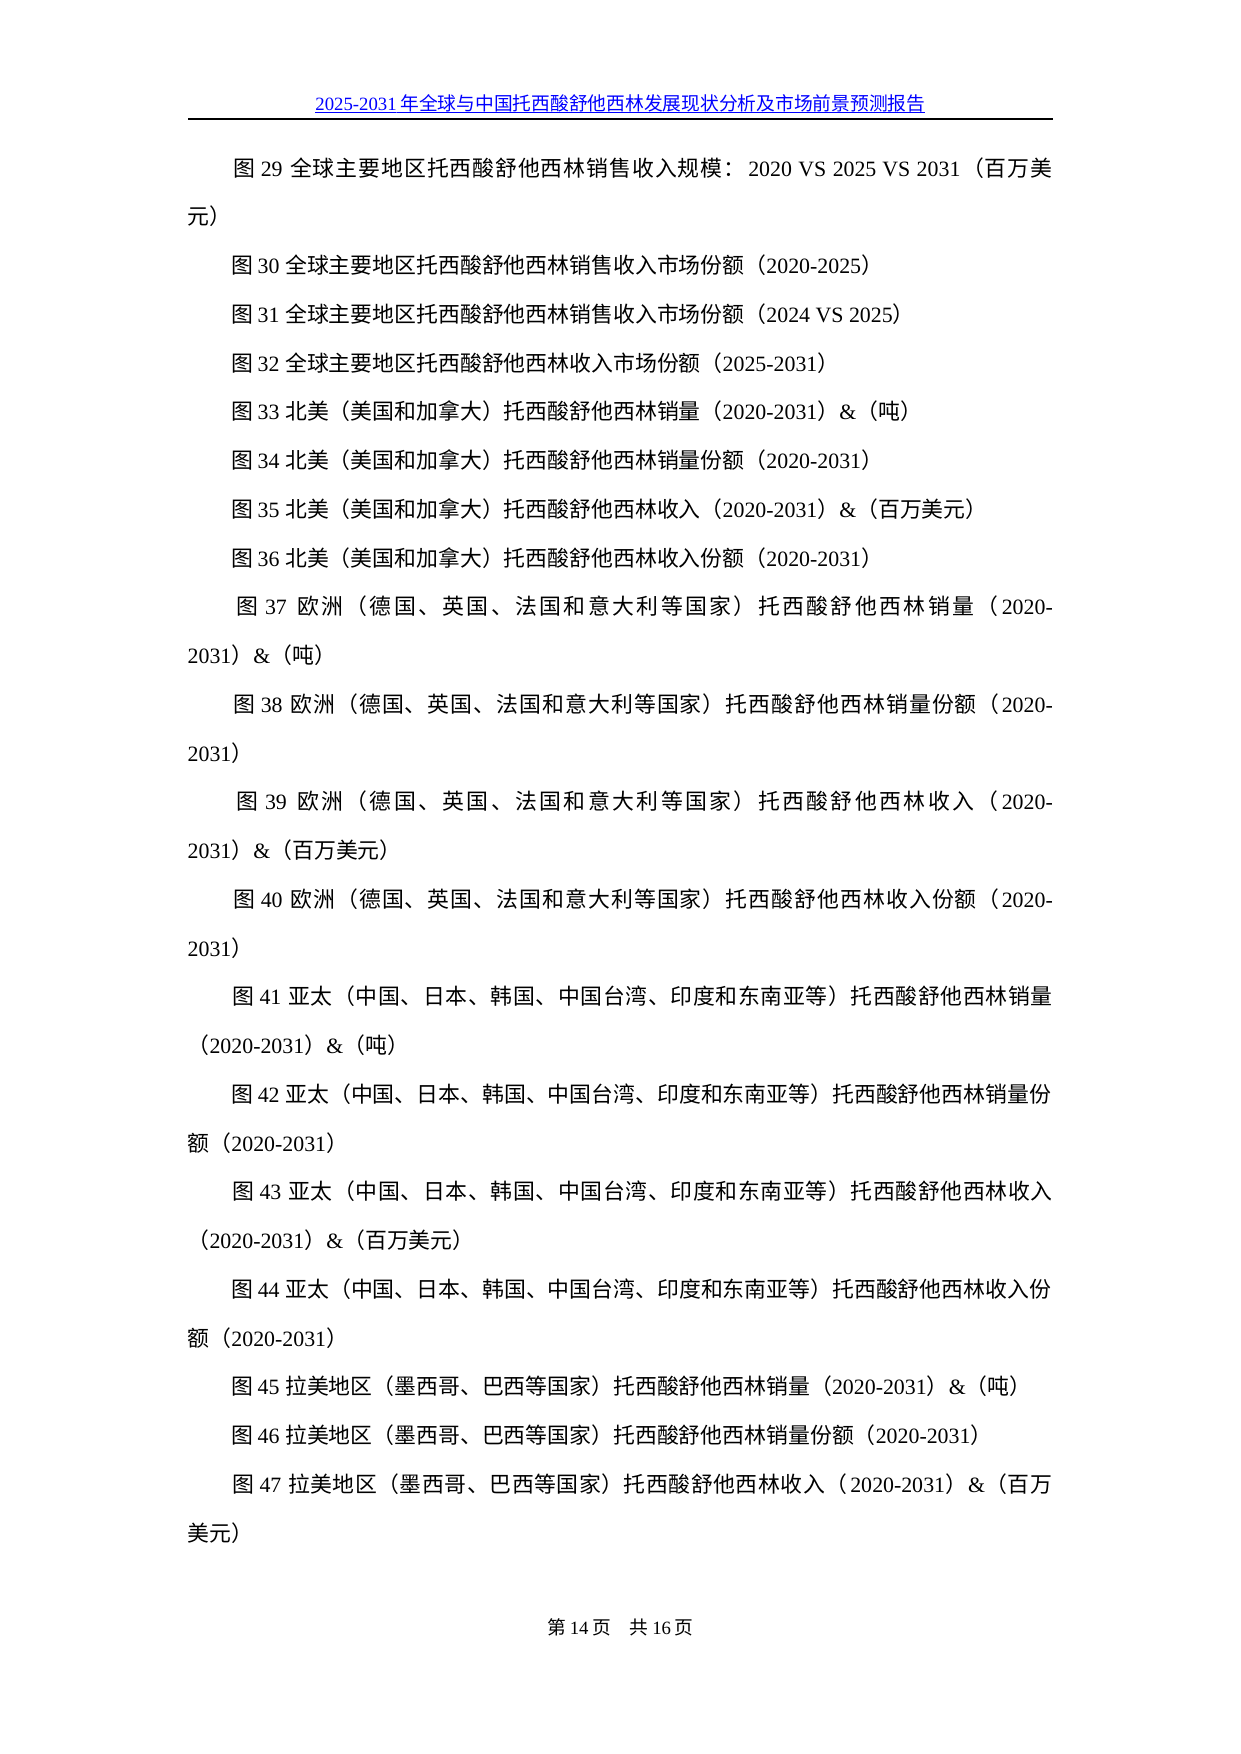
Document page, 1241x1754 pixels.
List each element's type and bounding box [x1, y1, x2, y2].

text [187, 150, 1053, 1548]
